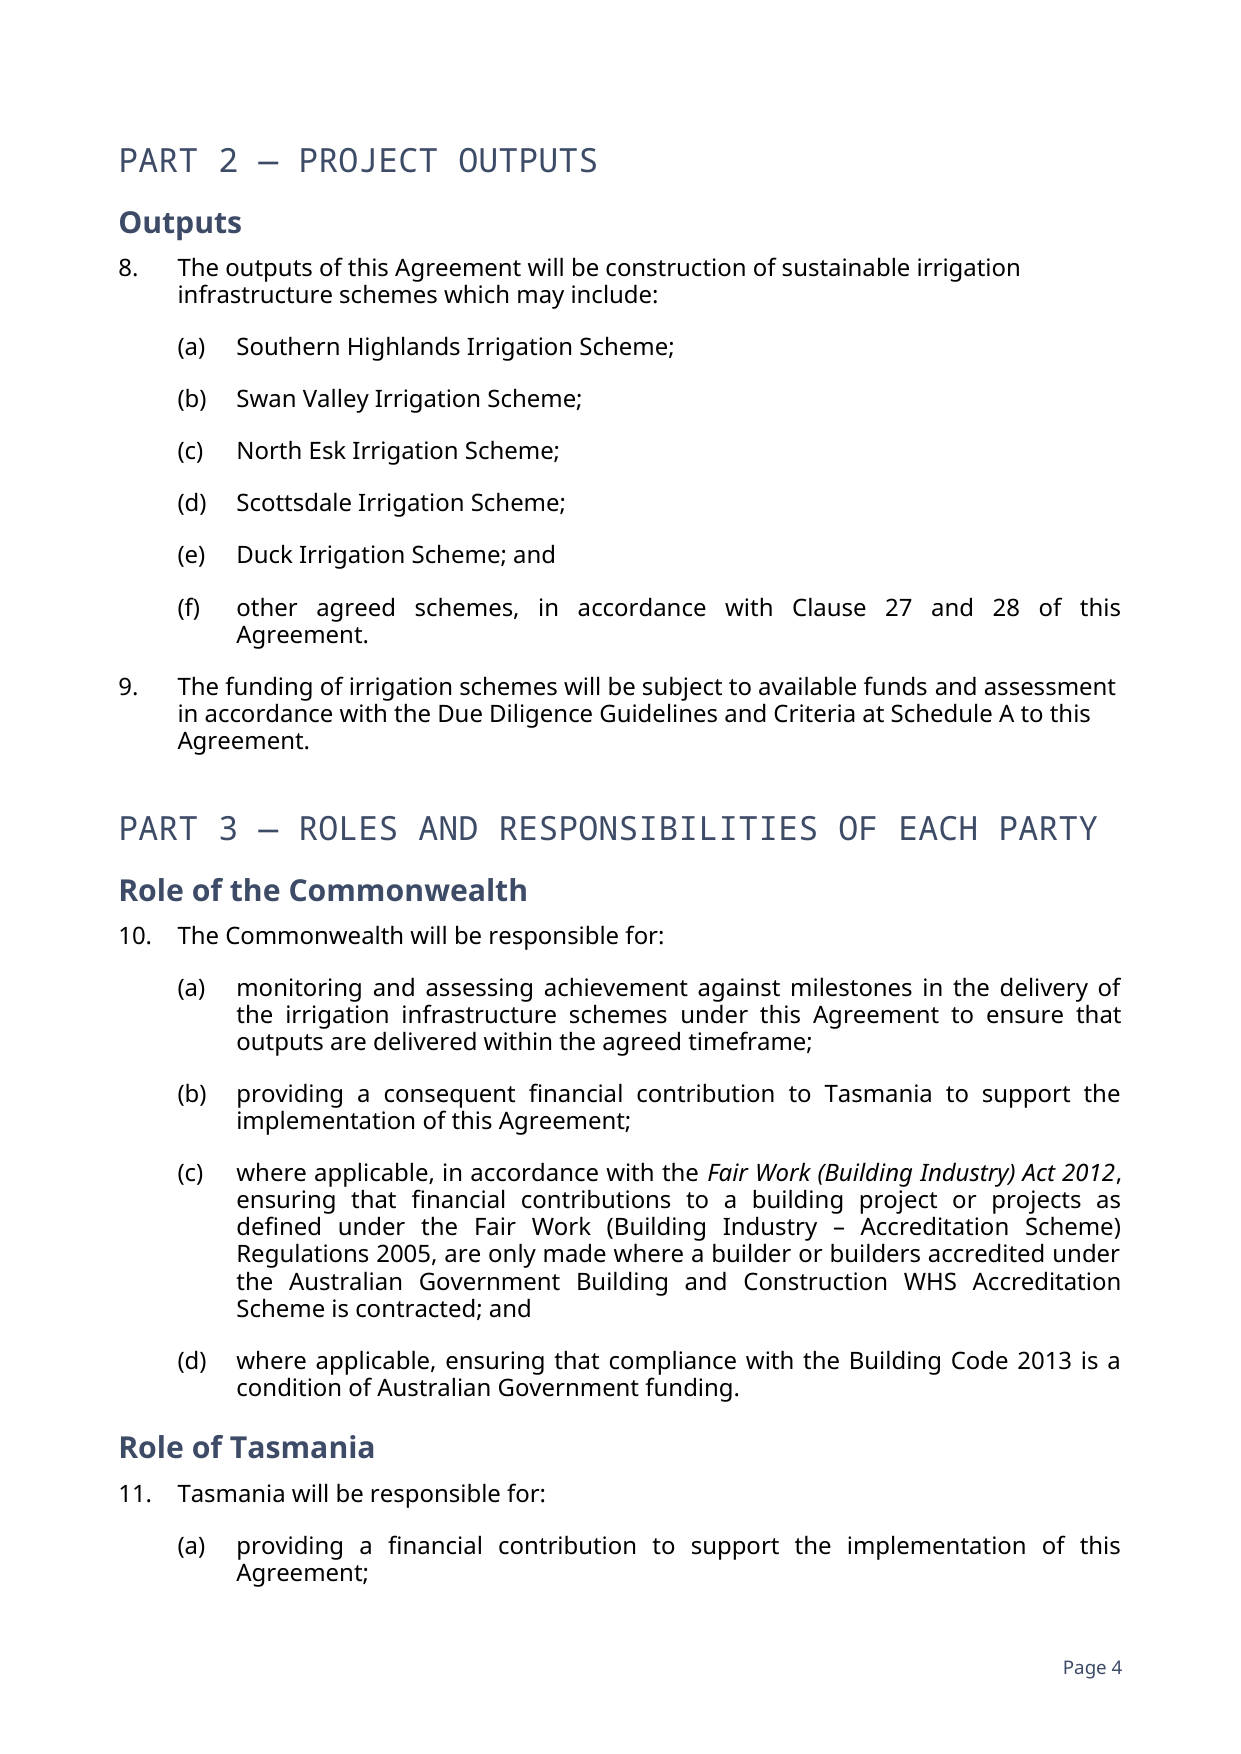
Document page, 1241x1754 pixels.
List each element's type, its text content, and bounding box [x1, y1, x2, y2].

subtitle Role of the Commonwealth [118, 869, 1122, 910]
list other agreed schemes, in accordance with Clause 27 and 28 of this Agreement. [177, 594, 1122, 648]
list The outputs of this Agreement will be construction of sustainable irrigation infrastructure schemes which may include: [118, 255, 1122, 309]
subtitle Outputs [118, 201, 1122, 242]
list providing a financial contribution to support the implementation of this Agreement; [177, 1532, 1122, 1587]
list North Esk Irrigation Scheme; [177, 438, 1122, 465]
list The funding of irrigation schemes will be subject to available funds and assessment in accordance with the Due Diligence Guidelines and Criteria at Schedule A to this Agreement. [118, 673, 1122, 755]
subtitle Role of Tasmania [118, 1427, 1122, 1468]
list The Commonwealth will be responsible for: [118, 922, 1122, 949]
list Southern Highlands Irrigation Scheme; [177, 334, 1122, 361]
subtitle Part 2 — Project outputs [118, 137, 1181, 182]
list monitoring and assessing achievement against milestones in the delivery of the irrigation infrastructure schemes under this Agreement to ensure that outputs are delivered within the agreed timeframe; [177, 974, 1122, 1056]
list Duck Irrigation Scheme; and [177, 542, 1122, 569]
list providing a consequent financial contribution to Tasmania to support the implementation of this Agreement; [177, 1081, 1122, 1135]
list Swan Valley Irrigation Scheme; [177, 386, 1122, 413]
list where applicable, in accordance with the Fair Work (Building Industry) Act 2012, ensuring that financial contributions to a building project or projects as defined under the Fair Work (Building Industry – Accreditation Scheme) Regulations 2005, are only made where a builder or builders accredited under the Australian Government Building and Construction WHS Accreditation Scheme is contracted; and [177, 1160, 1122, 1322]
list Tasmania will be responsible for: [118, 1480, 1122, 1507]
list where applicable, ensuring that compliance with the Building Code 2013 is a condition of Australian Government funding. [177, 1347, 1122, 1402]
subtitle Part 3 — roles and responsibilities of each party [118, 805, 1122, 850]
list Scottsdale Irrigation Scheme; [177, 490, 1122, 517]
